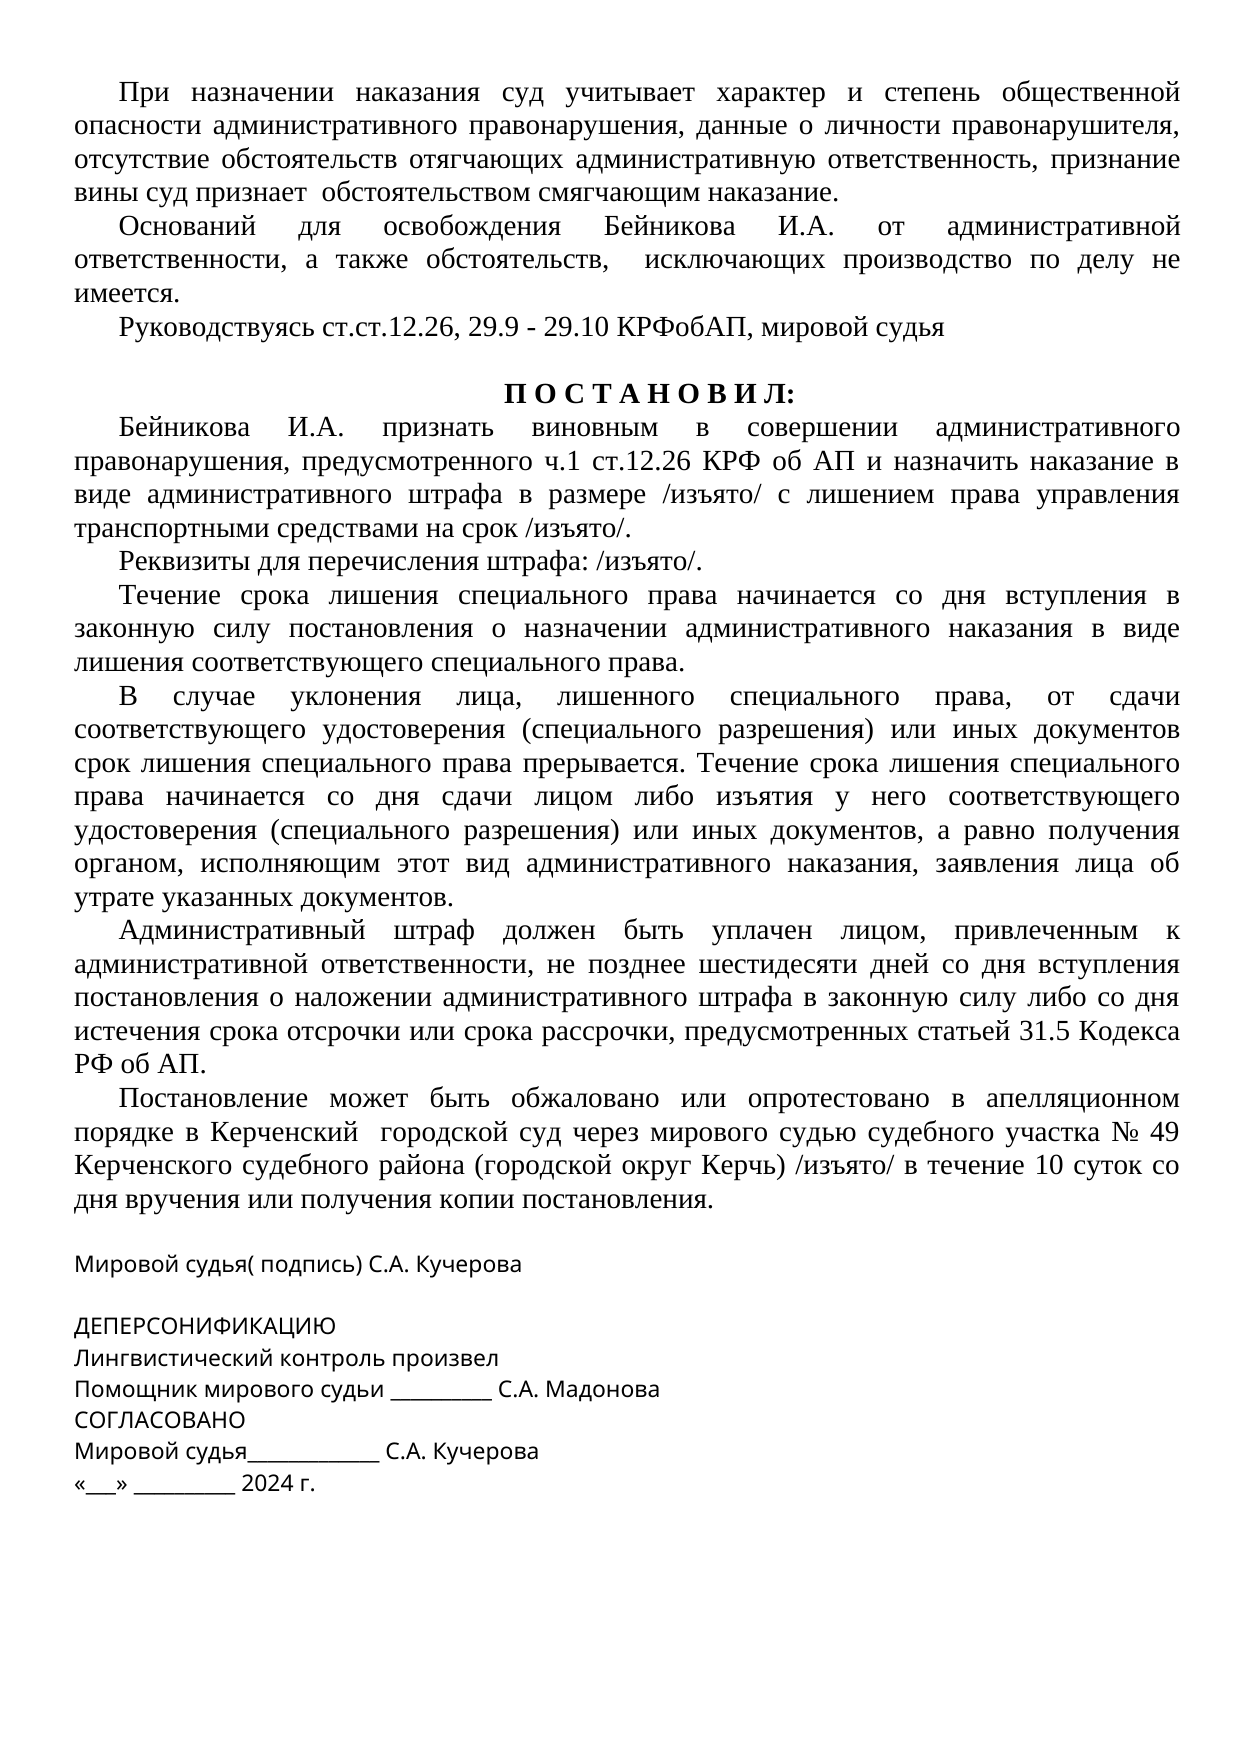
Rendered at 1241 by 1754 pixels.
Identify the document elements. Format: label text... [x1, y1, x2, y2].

text Руководствуясь ст.ст.12.26, 29.9 - 29.10 КРФобАП, мировой судья [74, 309, 1181, 342]
text П О С Т А Н О В И Л: [74, 376, 1181, 409]
text Помощник мирового судьи __________ С.А. Мадонова [74, 1373, 1181, 1404]
text СОГЛАСОВАНО [74, 1404, 1181, 1435]
text Реквизиты для перечисления штрафа: /изъято/. [74, 543, 1181, 577]
text Бейникова И.А. признать виновным в совершении административного правонарушения, предусмотренного ч.1 ст.12.26 КРФ об АП и назначить наказание в виде административного штрафа в размере /изъято/ с лишением права управления транспортными средствами на срок /изъято/. [74, 409, 1181, 543]
text Течение срока лишения специального права начинается со дня вступления в законную силу постановления о назначении административного наказания в виде лишения соответствующего специального права. [74, 577, 1181, 678]
text Лингвистический контроль произвел [74, 1342, 1181, 1373]
text При назначении наказания суд учитывает характер и степень общественной опасности административного правонарушения, данные о личности правонарушителя, отсутствие обстоятельств отягчающих административную ответственность, признание вины суд признает обстоятельством смягчающим наказание. [74, 74, 1181, 208]
text Постановление может быть обжаловано или опротестовано в апелляционном порядке в Керченский городской суд через мирового судью судебного участка № 49 Керченского судебного района (городской округ Керчь) /изъято/ в течение 10 суток со дня вручения или получения копии постановления. [74, 1080, 1181, 1214]
text В случае уклонения лица, лишенного специального права, от сдачи соответствующего удостоверения (специального разрешения) или иных документов срок лишения специального права прерывается. Течение срока лишения специального права начинается со дня сдачи лицом либо изъятия у него соответствующего удостоверения (специального разрешения) или иных документов, а равно получения органом, исполняющим этот вид административного наказания, заявления лица об утрате указанных документов. [74, 678, 1181, 912]
text Мировой судья_____________ С.А. Кучерова [74, 1435, 1181, 1467]
text Мировой судья( подпись) С.А. Кучерова [74, 1248, 1181, 1279]
text Административный штраф должен быть уплачен лицом, привлеченным к административной ответственности, не позднее шестидесяти дней со дня вступления постановления о наложении административного штрафа в законную силу либо со дня истечения срока отсрочки или срока рассрочки, предусмотренных статьей 31.5 Кодекса РФ об АП. [74, 912, 1181, 1080]
text Оснований для освобождения Бейникова И.А. от административной ответственности, а также обстоятельств, исключающих производство по делу не имеется. [74, 208, 1181, 309]
text «___» __________ 2024 г. [74, 1467, 1181, 1498]
text ДЕПЕРСОНИФИКАЦИЮ [74, 1310, 1181, 1342]
